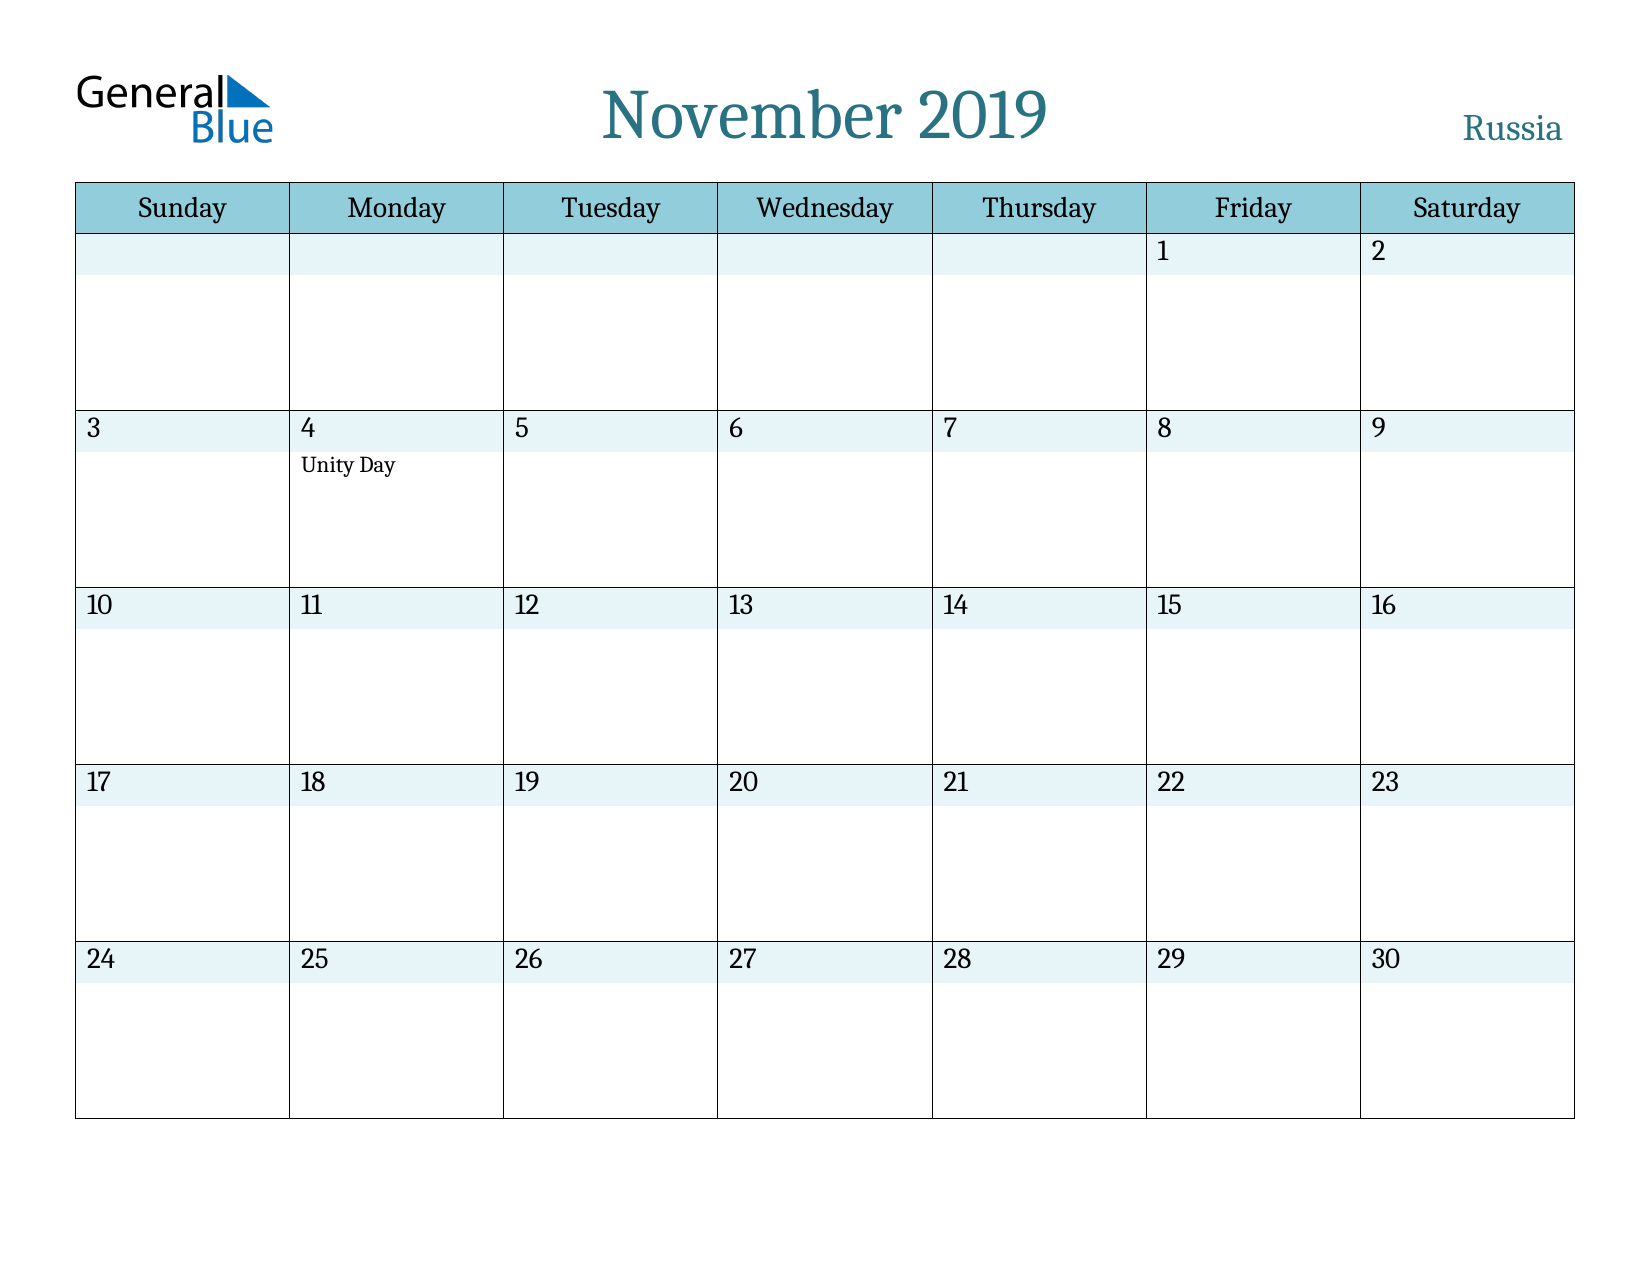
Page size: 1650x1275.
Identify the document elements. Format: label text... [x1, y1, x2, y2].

table_cell 3 [76, 411, 289, 452]
table_cell Saturday [1361, 183, 1574, 233]
table_cell [504, 806, 717, 941]
table_cell 27 [718, 942, 932, 983]
table_cell [933, 629, 1146, 764]
table_header [76, 75, 503, 182]
table_cell [1361, 275, 1574, 410]
table_cell [76, 806, 289, 941]
table_cell [76, 629, 289, 764]
table_cell [504, 452, 717, 587]
table_cell [1147, 983, 1360, 1118]
table_cell [1147, 275, 1360, 410]
table_cell 1 [1147, 234, 1360, 275]
table_cell [933, 452, 1146, 587]
table_cell [718, 452, 932, 587]
table_cell [1361, 806, 1574, 941]
table_cell 18 [290, 765, 503, 806]
table_cell [718, 983, 932, 1118]
table_cell Unity Day [290, 452, 503, 587]
table_cell 15 [1147, 588, 1360, 629]
table_cell Thursday [933, 183, 1146, 233]
table_cell [290, 629, 503, 764]
table_cell [76, 275, 289, 410]
table_cell 21 [933, 765, 1146, 806]
table_cell [290, 806, 503, 941]
table_cell [1147, 629, 1360, 764]
table_cell [933, 806, 1146, 941]
table_cell 25 [290, 942, 503, 983]
table_cell 6 [718, 411, 932, 452]
table_cell [504, 629, 717, 764]
table_cell 19 [504, 765, 717, 806]
table_cell 8 [1147, 411, 1360, 452]
table_cell [933, 983, 1146, 1118]
table_cell [1147, 806, 1360, 941]
table_cell 9 [1361, 411, 1574, 452]
table_cell [718, 234, 932, 275]
table_cell [718, 275, 932, 410]
table_cell [718, 806, 932, 941]
table_cell 4 [290, 411, 503, 452]
table_cell 30 [1361, 942, 1574, 983]
table_cell [76, 234, 289, 275]
table_cell 5 [504, 411, 717, 452]
table_cell [504, 234, 717, 275]
table_cell [290, 234, 503, 275]
table_cell [504, 275, 717, 410]
table_cell 13 [718, 588, 932, 629]
table_cell 23 [1361, 765, 1574, 806]
table_cell Friday [1147, 183, 1360, 233]
table_cell [933, 234, 1146, 275]
table_cell 2 [1361, 234, 1574, 275]
table_cell [504, 983, 717, 1118]
table_cell Tuesday [504, 183, 717, 233]
table_cell 24 [76, 942, 289, 983]
table_header November 2019 [504, 75, 1146, 182]
table_cell [1361, 983, 1574, 1118]
table_cell 22 [1147, 765, 1360, 806]
table_cell 12 [504, 588, 717, 629]
table_cell [1361, 452, 1574, 587]
table_cell 20 [718, 765, 932, 806]
table_cell [76, 452, 289, 587]
table_cell Sunday [76, 183, 289, 233]
table_cell 7 [933, 411, 1146, 452]
table_cell 16 [1361, 588, 1574, 629]
table_cell 10 [76, 588, 289, 629]
table_cell [1361, 629, 1574, 764]
table_cell Wednesday [718, 183, 932, 233]
table_cell [290, 275, 503, 410]
table_cell 28 [933, 942, 1146, 983]
picture [77, 75, 273, 143]
table_cell 29 [1147, 942, 1360, 983]
table_cell [933, 275, 1146, 410]
table_cell 17 [76, 765, 289, 806]
table_cell [290, 983, 503, 1118]
table_cell Monday [290, 183, 503, 233]
table_cell 11 [290, 588, 503, 629]
table_cell [76, 983, 289, 1118]
table_cell 14 [933, 588, 1146, 629]
table_cell 26 [504, 942, 717, 983]
table_cell [718, 629, 932, 764]
table_header Russia [1146, 75, 1574, 182]
table_cell [1147, 452, 1360, 587]
